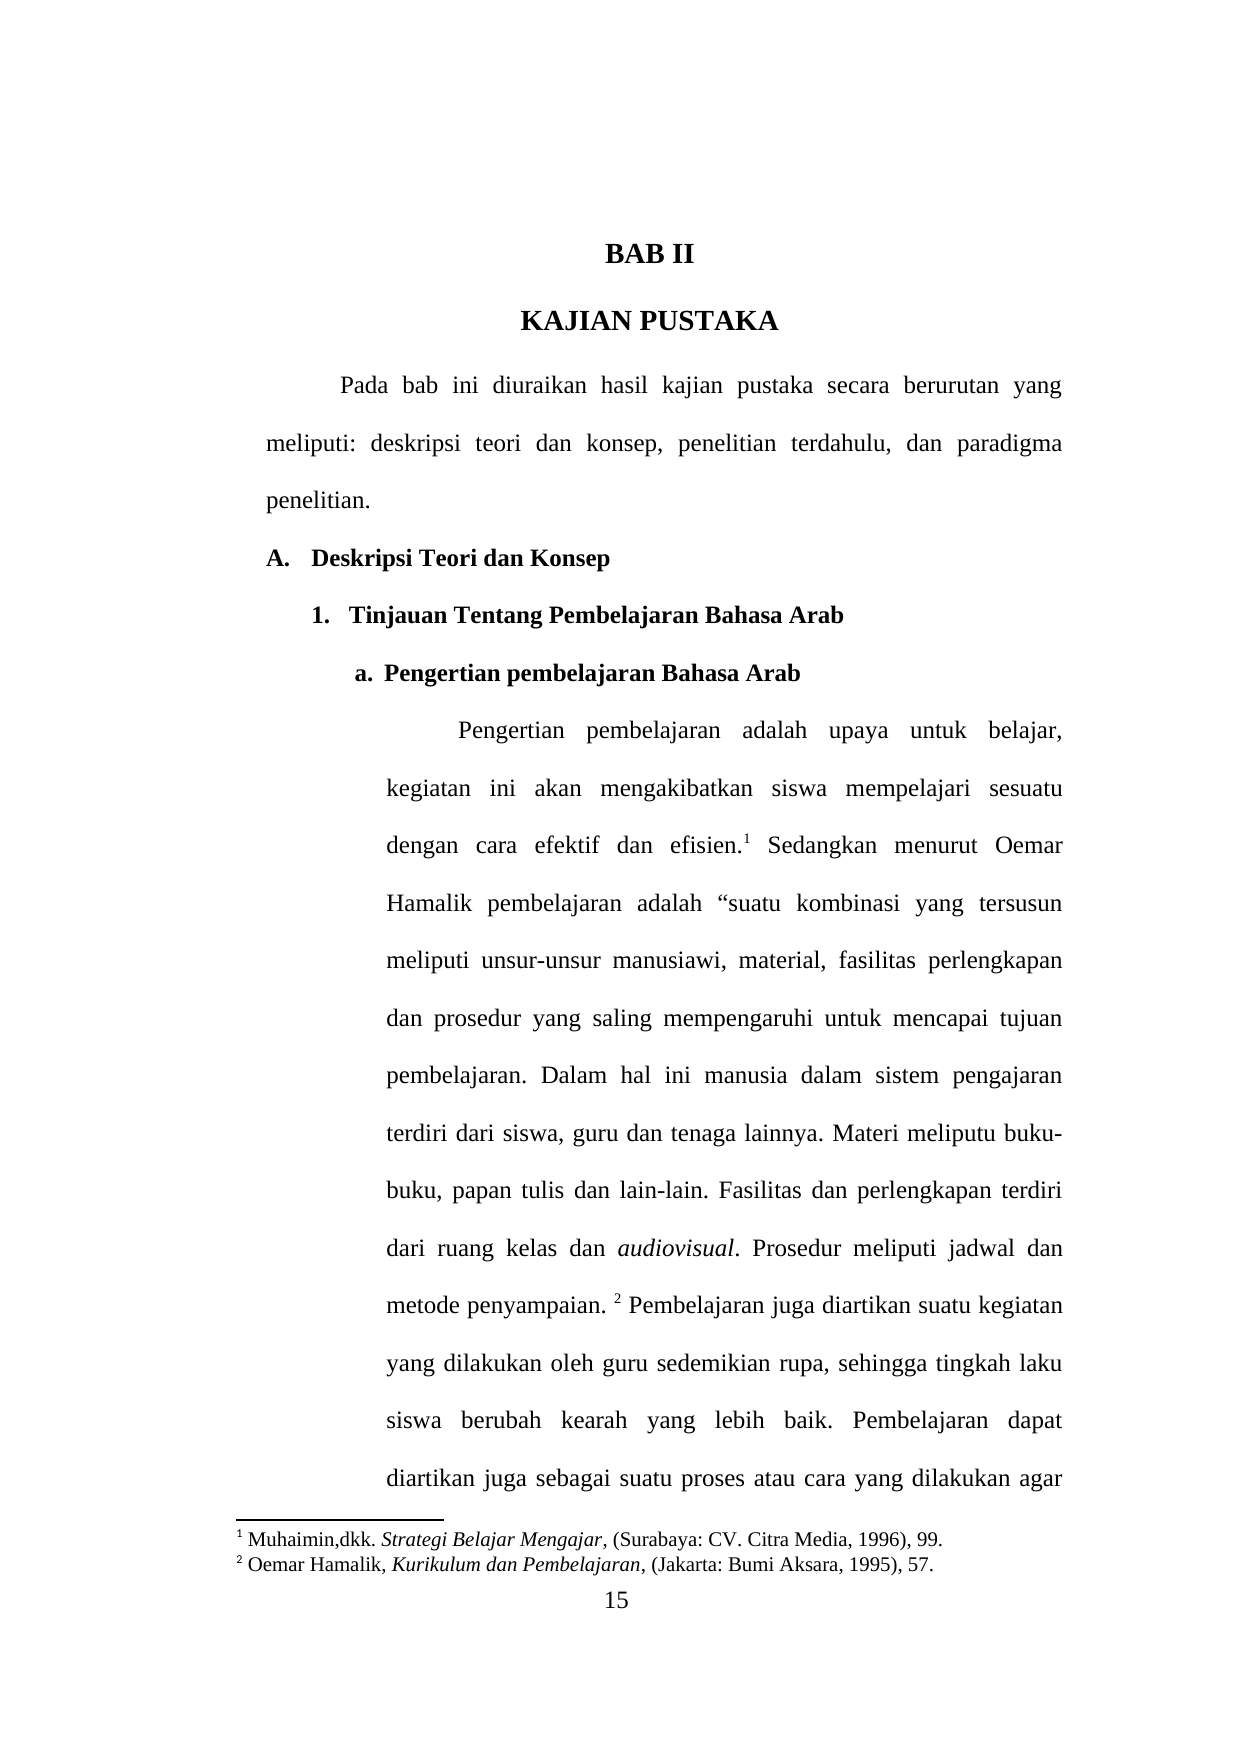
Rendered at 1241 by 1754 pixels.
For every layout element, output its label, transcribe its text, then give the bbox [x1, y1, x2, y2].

list Deskripsi Teori dan Konsep [266, 543, 1063, 572]
list Tinjauan Tentang Pembelajaran Bahasa Arab [311, 600, 1063, 629]
text BAB II [236, 236, 1063, 270]
list Pengertian pembelajaran Bahasa Arab [354, 658, 1063, 687]
text Pada bab ini diuraikan hasil kajian pustaka secara berurutan yang meliputi: deskripsi teori dan konsep, penelitian terdahulu, dan paradigma penelitian. [266, 370, 1063, 514]
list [386, 715, 1063, 1492]
text KAJIAN PUSTAKA [236, 303, 1063, 337]
